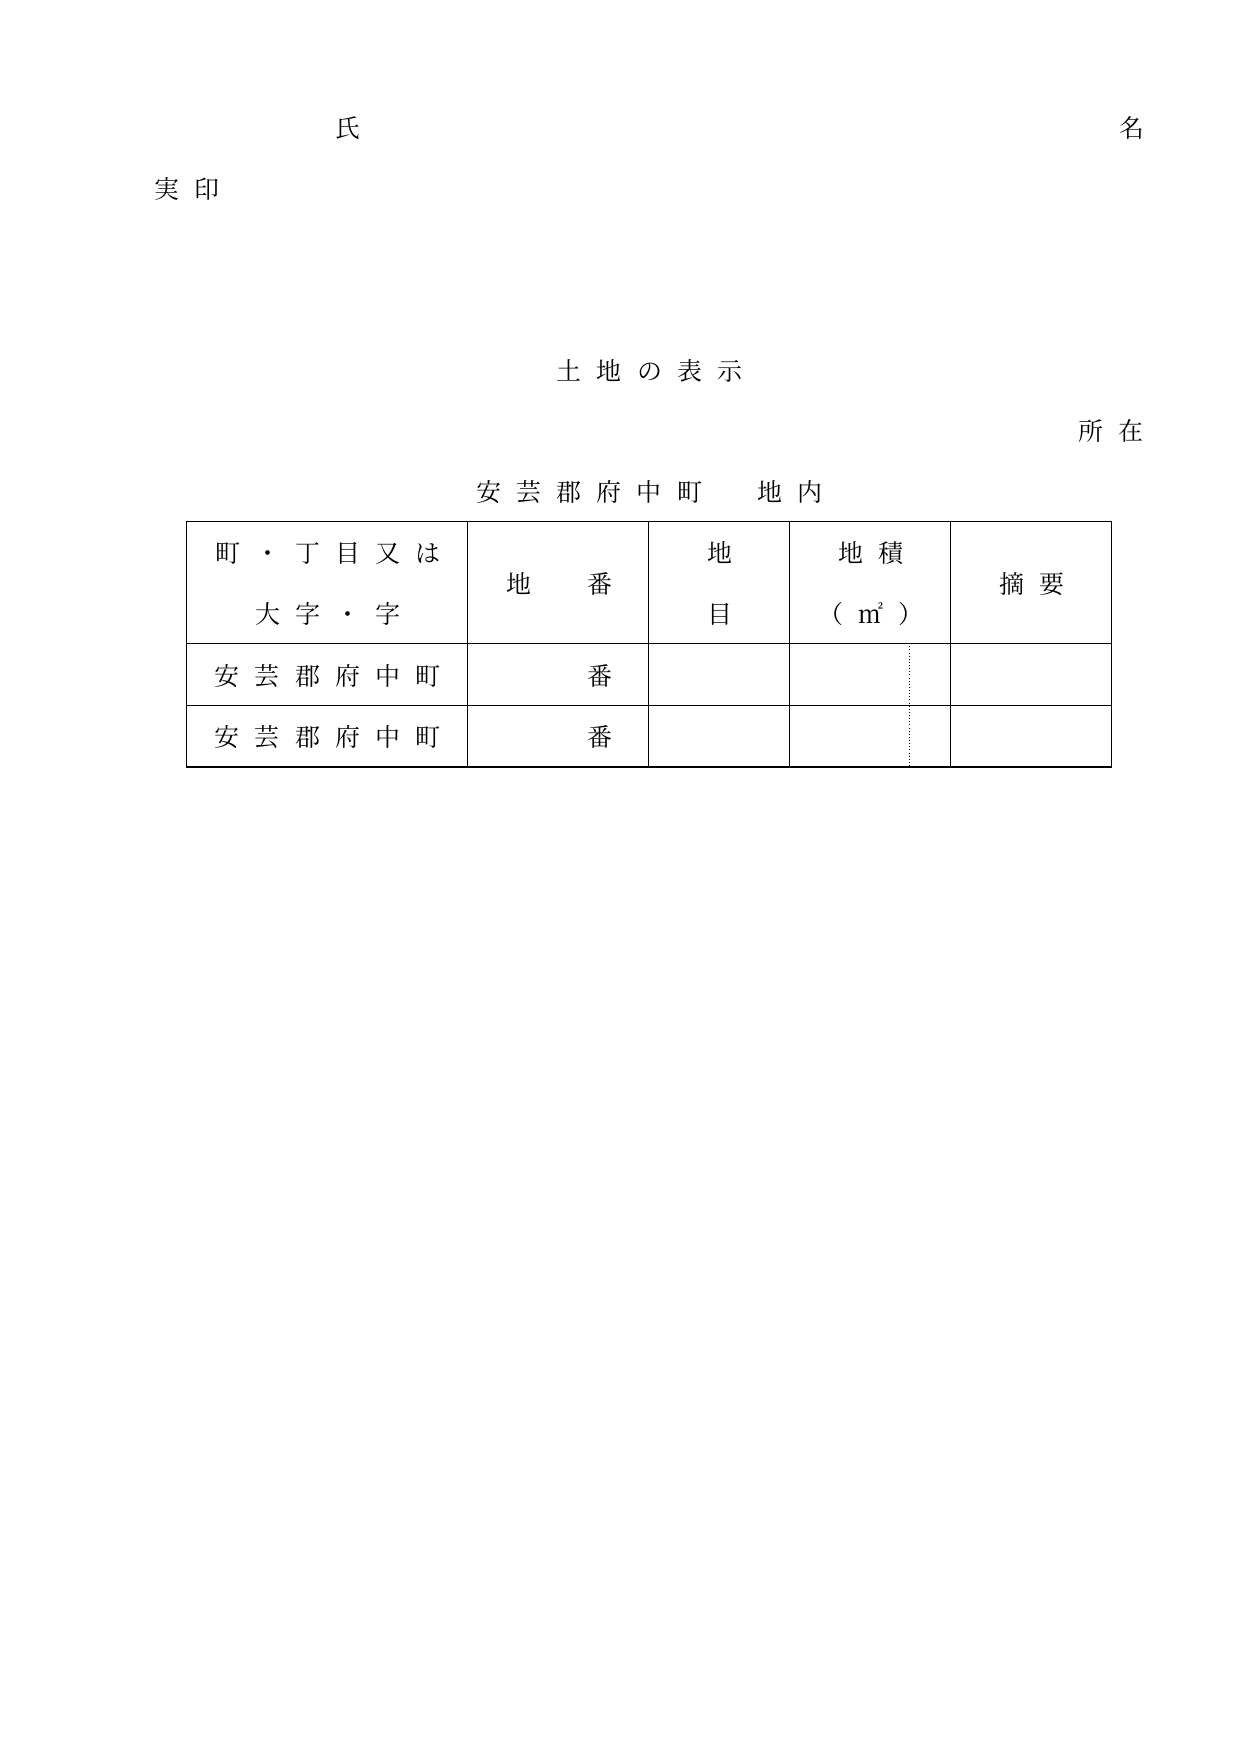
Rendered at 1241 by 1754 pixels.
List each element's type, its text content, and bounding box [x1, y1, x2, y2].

table_header 町・丁目又は大字・字 [187, 522, 467, 643]
table_cell 安芸郡府中町 [187, 706, 467, 766]
table_cell [910, 706, 950, 766]
table_header 摘要 [951, 522, 1111, 643]
table_cell 番 [468, 706, 648, 766]
table_header 地 番 [468, 522, 648, 643]
table_header 地積（㎡） [790, 522, 950, 643]
table_cell [790, 706, 910, 766]
table_cell [951, 644, 1111, 705]
table_header 地 目 [649, 522, 789, 643]
table_cell [649, 706, 789, 766]
table_cell 安芸郡府中町 [187, 644, 467, 705]
table_cell [790, 644, 910, 705]
text 所在 安芸郡府中町 地内 [154, 399, 1159, 521]
table_cell 番 [468, 644, 648, 705]
table_cell [649, 644, 789, 705]
table_cell [951, 706, 1111, 766]
text 氏名 実印 [154, 96, 1159, 218]
text 土地の表示 [154, 339, 1159, 399]
table_cell [910, 644, 950, 705]
